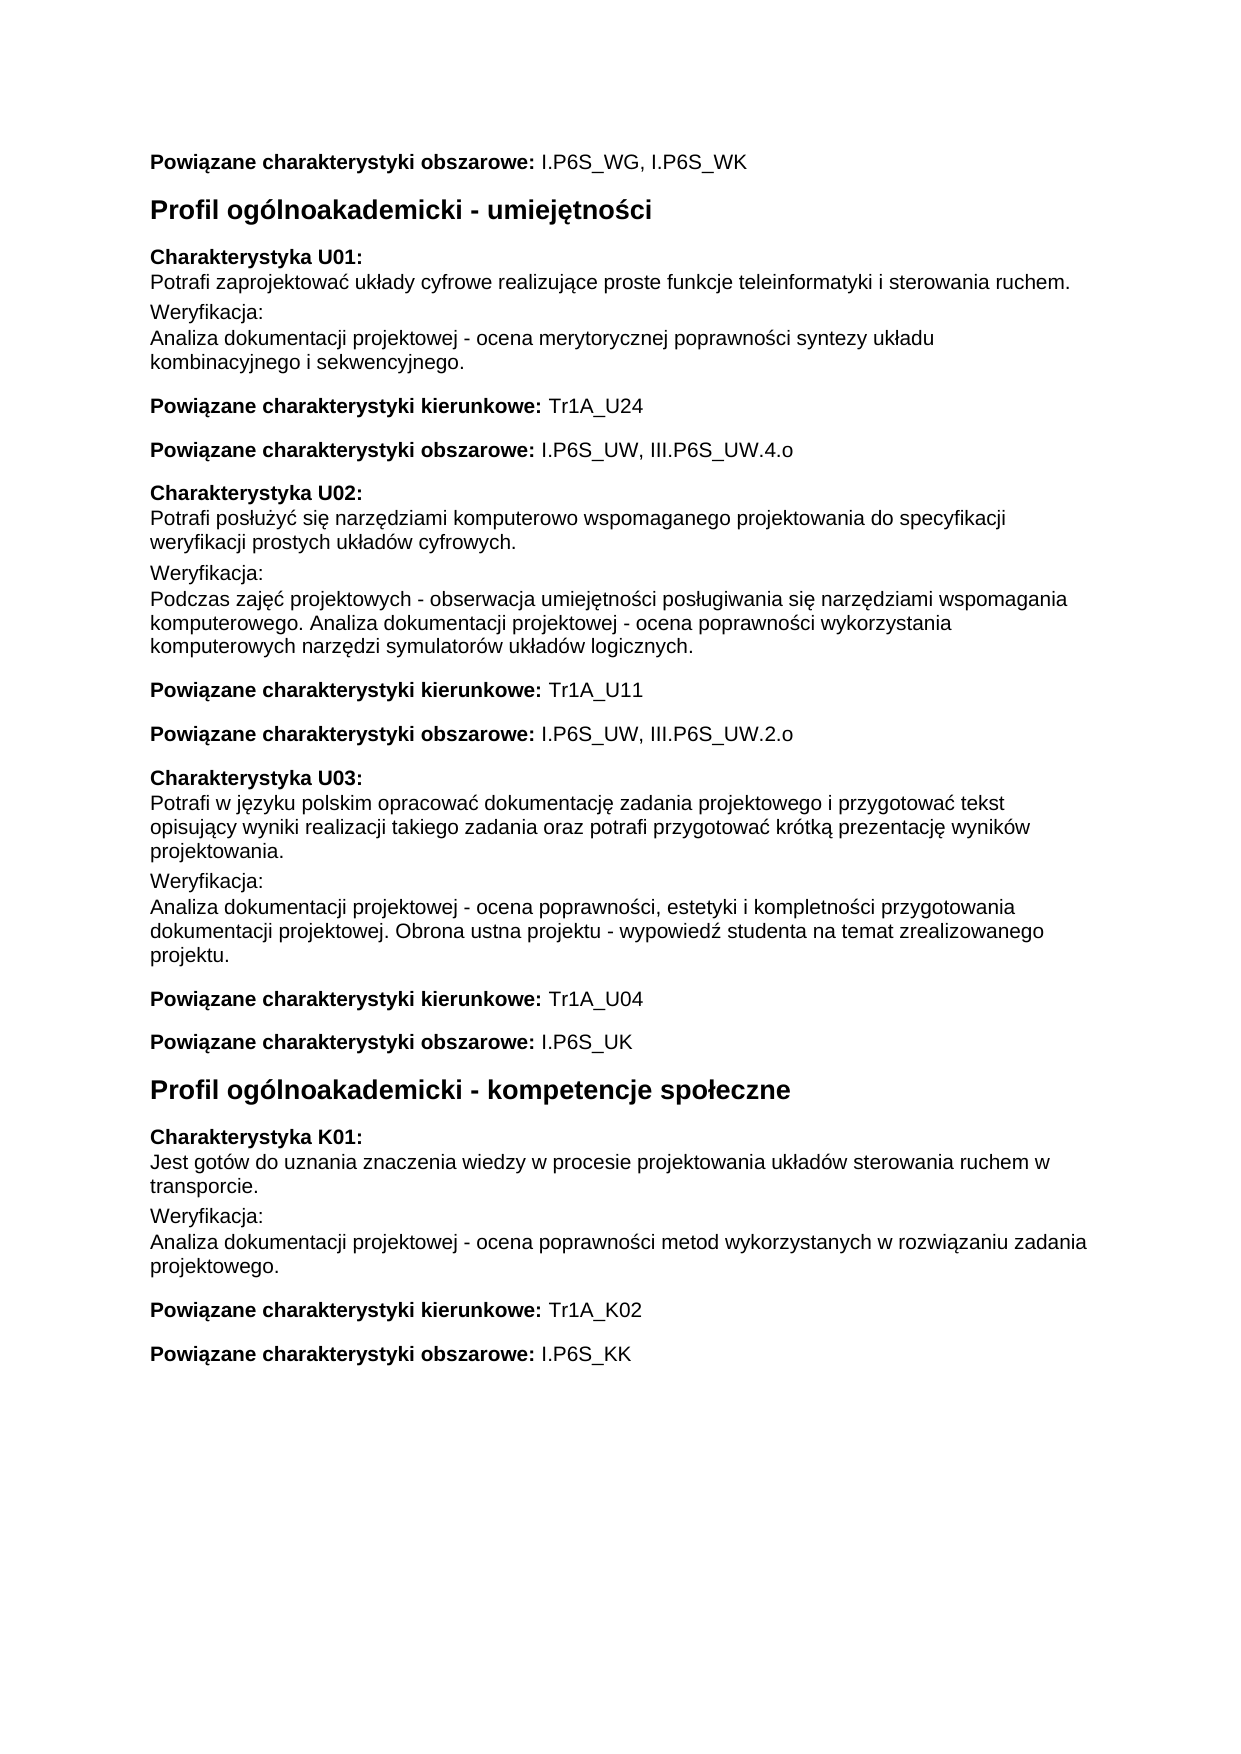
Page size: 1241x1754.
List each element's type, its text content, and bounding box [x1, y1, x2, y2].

text Potrafi posłużyć się narzędziami komputerowo wspomaganego projektowania do specyfikacji weryfikacji prostych układów cyfrowych. [150, 506, 1090, 554]
subtitle Profil ogólnoakademicki - kompetencje społeczne [150, 1074, 1090, 1105]
text Analiza dokumentacji projektowej - ocena merytorycznej poprawności syntezy układu kombinacyjnego i sekwencyjnego. [150, 326, 1090, 374]
text Potrafi w języku polskim opracować dokumentację zadania projektowego i przygotować tekst opisujący wyniki realizacji takiego zadania oraz potrafi przygotować krótką prezentację wyników projektowania. [150, 791, 1090, 862]
text Powiązane charakterystyki obszarowe: I.P6S_UK [150, 1030, 1090, 1054]
text Powiązane charakterystyki kierunkowe: Tr1A_K02 [150, 1298, 1090, 1322]
text Charakterystyka U02: [150, 481, 1090, 505]
text Podczas zajęć projektowych - obserwacja umiejętności posługiwania się narzędziami wspomagania komputerowego. Analiza dokumentacji projektowej - ocena poprawności wykorzystania komputerowych narzędzi symulatorów układów logicznych. [150, 586, 1090, 658]
text Analiza dokumentacji projektowej - ocena poprawności, estetyki i kompletności przygotowania dokumentacji projektowej. Obrona ustna projektu - wypowiedź studenta na temat zrealizowanego projektu. [150, 895, 1090, 967]
text Weryfikacja: [150, 300, 1090, 324]
text Charakterystyka K01: [150, 1125, 1090, 1149]
text Analiza dokumentacji projektowej - ocena poprawności metod wykorzystanych w rozwiązaniu zadania projektowego. [150, 1230, 1090, 1278]
text Powiązane charakterystyki obszarowe: I.P6S_KK [150, 1342, 1090, 1366]
text Powiązane charakterystyki kierunkowe: Tr1A_U04 [150, 986, 1090, 1010]
text Charakterystyka U03: [150, 766, 1090, 789]
text Weryfikacja: [150, 1204, 1090, 1228]
text Weryfikacja: [150, 869, 1090, 893]
text Powiązane charakterystyki obszarowe: I.P6S_WG, I.P6S_WK [150, 150, 1090, 174]
text Potrafi zaprojektować układy cyfrowe realizujące proste funkcje teleinformatyki i sterowania ruchem. [150, 270, 1090, 294]
text Weryfikacja: [150, 560, 1090, 584]
text Powiązane charakterystyki kierunkowe: Tr1A_U24 [150, 394, 1090, 418]
text Jest gotów do uznania znaczenia wiedzy w procesie projektowania układów sterowania ruchem w transporcie. [150, 1150, 1090, 1198]
text Powiązane charakterystyki kierunkowe: Tr1A_U11 [150, 678, 1090, 702]
text Powiązane charakterystyki obszarowe: I.P6S_UW, III.P6S_UW.2.o [150, 722, 1090, 746]
subtitle Profil ogólnoakademicki - umiejętności [150, 194, 1090, 225]
text Charakterystyka U01: [150, 245, 1090, 269]
text Powiązane charakterystyki obszarowe: I.P6S_UW, III.P6S_UW.4.o [150, 437, 1090, 461]
